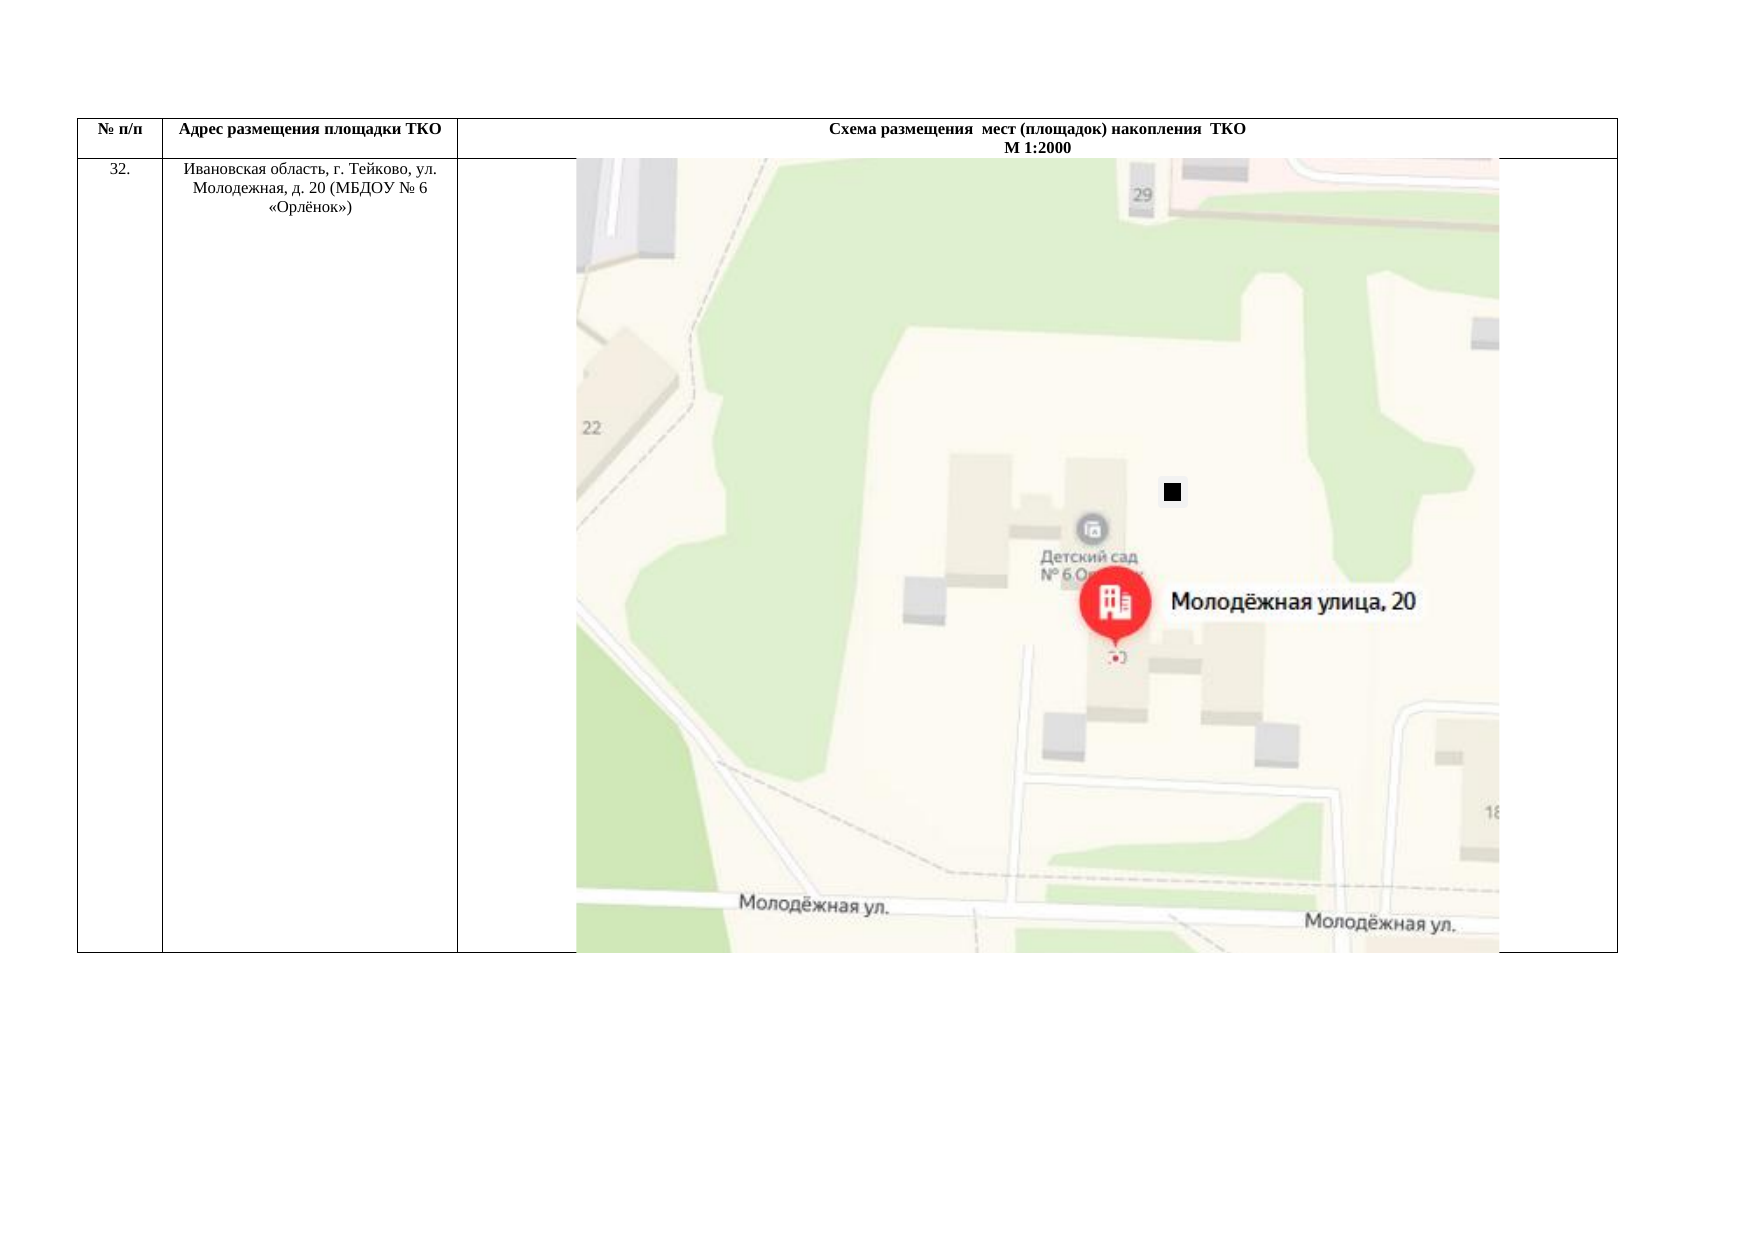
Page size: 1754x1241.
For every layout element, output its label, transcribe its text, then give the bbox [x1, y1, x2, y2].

table_header № п/п [78, 119, 162, 157]
table_header Адрес размещения площадки ТКО [163, 119, 457, 157]
table_cell [1500, 159, 1617, 952]
table_header Схема размещения мест (площадок) накопления ТКО М 1:2000 [458, 119, 1617, 157]
table_cell [458, 159, 576, 952]
table_cell Ивановская область, г. Тейково, ул. Молодежная, д. 20 (МБДОУ № 6 «Орлёнок») [163, 159, 457, 952]
picture [576, 158, 1500, 953]
table_cell 32. [78, 159, 162, 952]
